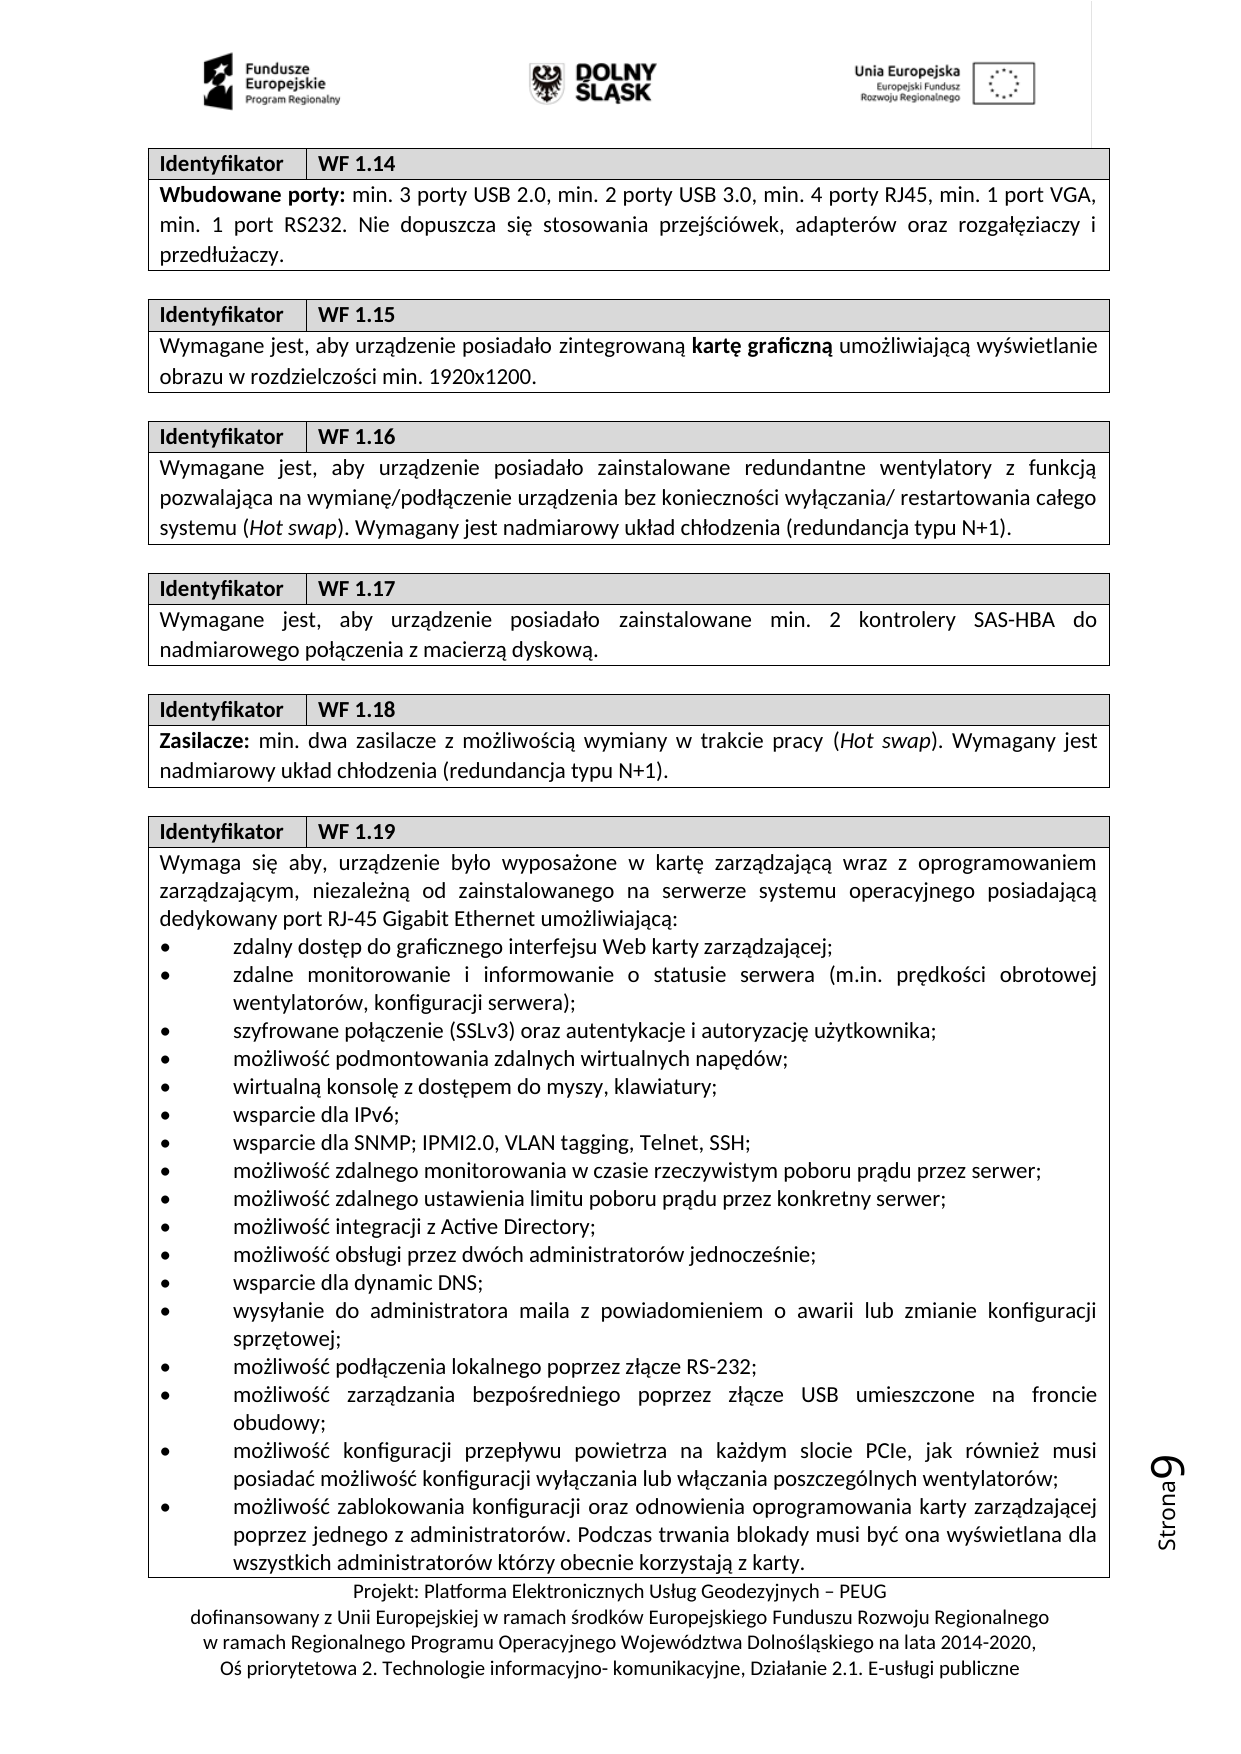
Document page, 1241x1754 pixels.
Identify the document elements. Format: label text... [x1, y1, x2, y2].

table_cell Wymaga się aby, urządzenie było wyposażone w kartę zarządzającą wraz z oprogramowaniem zarządzającym, niezależną od zainstalowanego na serwerze systemu operacyjnego posiadającą dedykowany port RJ-45 Gigabit Ethernet umożliwiającą: zdalny dostęp do graficznego interfejsu Web karty zarządzającej; zdalne monitorowanie i informowanie o statusie serwera (m.in. prędkości obrotowej wentylatorów, konfiguracji serwera); szyfrowane połączenie (SSLv3) oraz autentykacje i autoryzację użytkownika; możliwość podmontowania zdalnych wirtualnych napędów; wirtualną konsolę z dostępem do myszy, klawiatury; wsparcie dla IPv6; wsparcie dla SNMP; IPMI2.0, VLAN tagging, Telnet, SSH; możliwość zdalnego monitorowania w czasie rzeczywistym poboru prądu przez serwer; możliwość zdalnego ustawienia limitu poboru prądu przez konkretny serwer; możliwość integracji z Active Directory; możliwość obsługi przez dwóch administratorów jednocześnie; wsparcie dla dynamic DNS; wysyłanie do administratora maila z powiadomieniem o awarii lub zmianie konfiguracji sprzętowej; możliwość podłączenia lokalnego poprzez złącze RS-232; możliwość zarządzania bezpośredniego poprzez złącze USB umieszczone na froncie obudowy; możliwość konfiguracji przepływu powietrza na każdym slocie PCIe, jak również musi posiadać możliwość konfiguracji wyłączania lub włączania poszczególnych wentylatorów; możliwość zablokowania konfiguracji oraz odnowienia oprogramowania karty zarządzającej poprzez jednego z administratorów. Podczas trwania blokady musi być ona wyświetlana dla wszystkich administratorów którzy obecnie korzystają z karty. [149, 848, 1109, 1577]
table_header WF 01.019 [307, 817, 1109, 847]
table_header Identyfikator [149, 574, 306, 604]
table_header WF 01.017 [307, 574, 1109, 604]
table_cell Wymagane jest, aby urządzenie posiadało zintegrowaną kartę graficzną umożliwiającą wyświetlanie obrazu w rozdzielczości min. 1920x1200. [149, 332, 1109, 392]
table_cell Wymagane jest, aby urządzenie posiadało zainstalowane min. 2 kontrolery SAS-HBA do nadmiarowego połączenia z macierzą dyskową. [149, 605, 1109, 665]
table_header Identyfikator [149, 422, 306, 452]
table_header WF 01.018 [307, 695, 1109, 725]
table_header Identyfikator [149, 300, 306, 331]
table_header WF 01.014 [307, 149, 1109, 179]
picture [147, 1, 1093, 148]
table_header Identyfikator [149, 695, 306, 725]
table_cell Wymagane jest, aby urządzenie posiadało zainstalowane redundantne wentylatory z funkcją pozwalająca na wymianę/podłączenie urządzenia bez konieczności wyłączania/ restartowania całego systemu (Hot swap). Wymagany jest nadmiarowy układ chłodzenia (redundancja typu N+1). [149, 453, 1109, 544]
table_header Identyfikator [149, 149, 306, 179]
table_header WF 01.016 [307, 422, 1109, 452]
table_cell Wbudowane porty: min. 3 porty USB 2.0, min. 2 porty USB 3.0, min. 4 porty RJ45, min. 1 port VGA, min. 1 port RS232. Nie dopuszcza się stosowania przejściówek, adapterów oraz rozgałęziaczy i przedłużaczy. [149, 180, 1109, 270]
table_header Identyfikator [149, 817, 306, 847]
table_header WF 01.015 [307, 300, 1109, 331]
table_cell Zasilacze: min. dwa zasilacze z możliwością wymiany w trakcie pracy (Hot swap). Wymagany jest nadmiarowy układ chłodzenia (redundancja typu N+1). [149, 726, 1109, 787]
